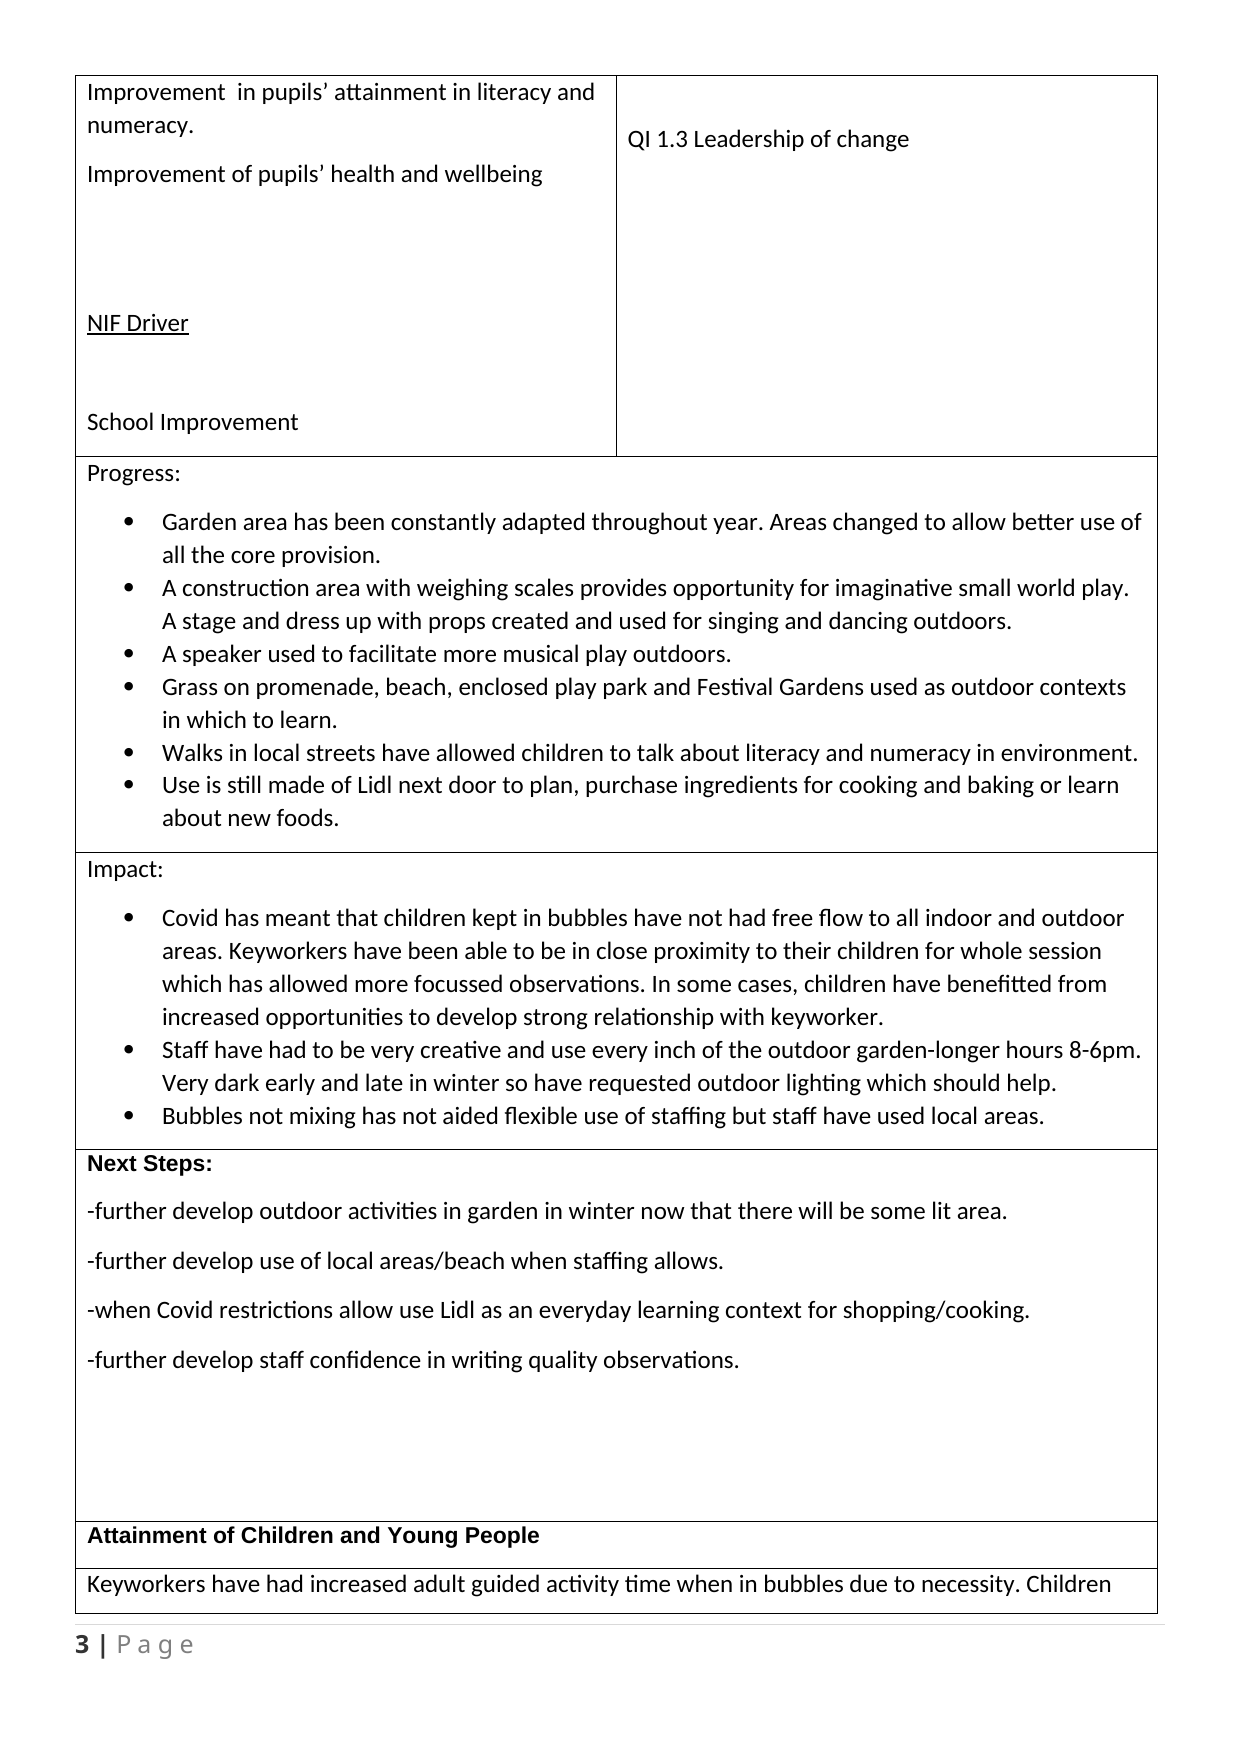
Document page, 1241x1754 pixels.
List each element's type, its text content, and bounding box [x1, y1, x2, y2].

table_cell Impact: Covid has meant that children kept in bubbles have not had free flow to all indoor and outdoor areas. Keyworkers have been able to be in close proximity to their children for whole session which has allowed more focussed observations. In some cases, children have benefitted from increased opportunities to develop strong relationship with keyworker. Staff have had to be very creative and use every inch of the outdoor garden-longer hours 8-6pm. Very dark early and late in winter so have requested outdoor lighting which should help. Bubbles not mixing has not aided flexible use of staffing but staff have used local areas. [76, 853, 1157, 1149]
table_cell Attainment of Children and Young People [76, 1522, 1157, 1567]
table_cell Next Steps: -further develop outdoor activities in garden in winter now that there will be some lit area. -further develop use of local areas/beach when staffing allows. -when Covid restrictions allow use Lidl as an everyday learning context for shopping/cooking. -further develop staff confidence in writing quality observations. [76, 1150, 1157, 1521]
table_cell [76, 1569, 1157, 1613]
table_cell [617, 76, 1157, 456]
table_cell Progress: Garden area has been constantly adapted throughout year. Areas changed to allow better use of all the core provision. A construction area with weighing scales provides opportunity for imaginative small world play. A stage and dress up with props created and used for singing and dancing outdoors. A speaker used to facilitate more musical play outdoors. Grass on promenade, beach, enclosed play park and Festival Gardens used as outdoor contexts in which to learn. Walks in local streets have allowed children to talk about literacy and numeracy in environment. Use is still made of Lidl next door to plan, purchase ingredients for cooking and baking or learn about new foods. [76, 457, 1157, 852]
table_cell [76, 76, 616, 456]
